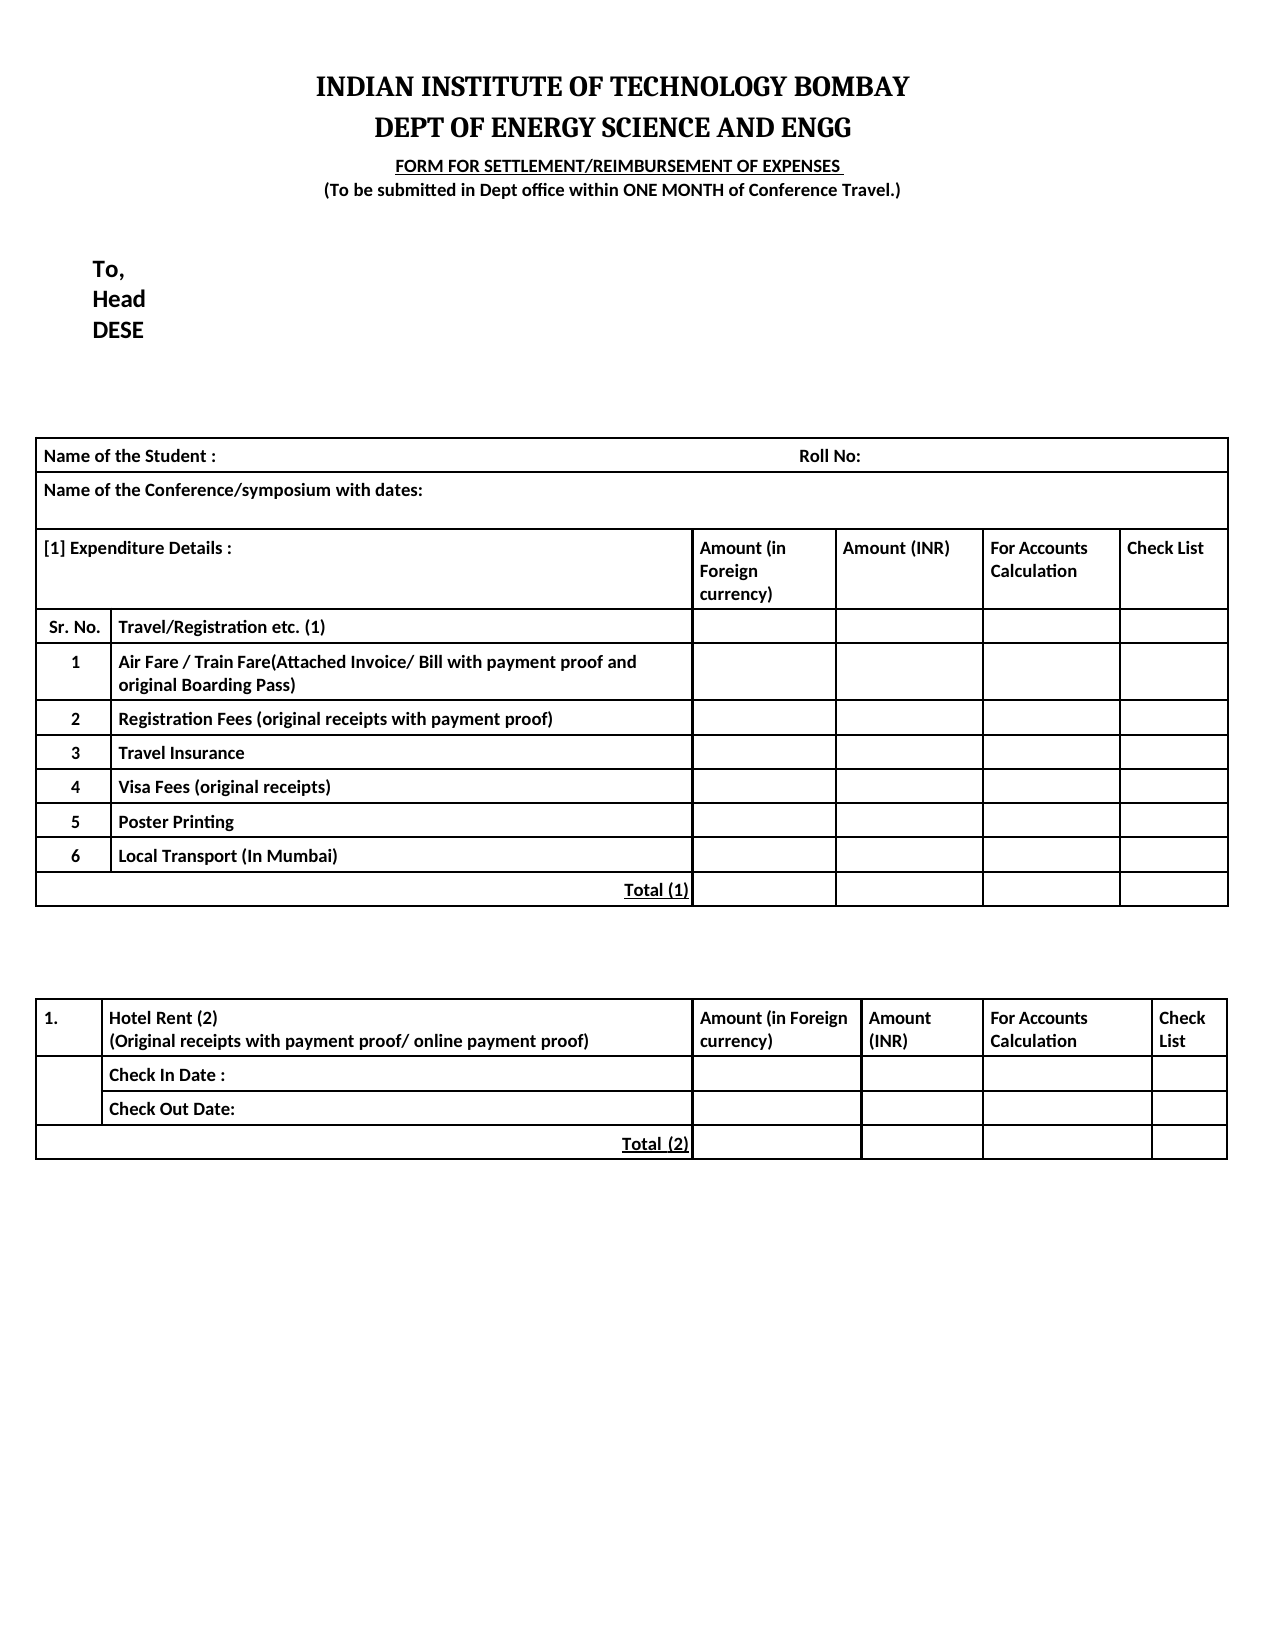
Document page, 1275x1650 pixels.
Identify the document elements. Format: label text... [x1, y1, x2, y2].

table_cell [1121, 770, 1227, 802]
text Head [92, 283, 293, 314]
table_cell [694, 610, 835, 642]
table_cell [837, 770, 982, 802]
text DESE [92, 314, 293, 344]
table_cell 3 [37, 736, 110, 768]
table_cell [1153, 1126, 1226, 1158]
table_cell Air Fare / Train Fare(Attached Invoice/ Bill with payment proof and original Boarding Pass) [112, 644, 691, 699]
table_cell [984, 610, 1119, 642]
table_cell [984, 770, 1119, 802]
table_cell [984, 644, 1119, 699]
text FORM FOR SETTLEMENT/REIMBURSEMENT OF EXPENSES [302, 155, 933, 178]
table_cell Registration Fees (original receipts with payment proof) [112, 701, 691, 733]
table_cell [984, 1057, 1151, 1089]
table_cell [1121, 804, 1227, 836]
table_cell [984, 736, 1119, 768]
table_cell 4 [37, 770, 110, 802]
table_cell [863, 1092, 982, 1124]
table_cell [837, 838, 982, 871]
table_cell Check In Date : [103, 1057, 691, 1089]
table_cell Travel Insurance [112, 736, 691, 768]
table_cell Amount (INR) [837, 530, 982, 608]
table_cell Sr. No. [37, 610, 110, 642]
table_cell [863, 1057, 982, 1089]
table_cell [694, 736, 835, 768]
table_cell [1153, 1092, 1226, 1124]
table_cell Check List [1121, 530, 1227, 608]
table_cell Travel/Registration etc. (1) [112, 610, 691, 642]
table_cell [694, 1092, 860, 1124]
table_header Amount (in Foreign currency) [694, 1000, 860, 1055]
table_cell Amount (in Foreign currency) [694, 530, 835, 608]
table_cell Total (2) [37, 1126, 691, 1158]
table_cell Check Out Date: [103, 1092, 691, 1124]
text To, [92, 253, 293, 283]
table_cell [837, 644, 982, 699]
table_cell [37, 1057, 101, 1124]
table_cell [984, 838, 1119, 871]
table_cell [837, 736, 982, 768]
subtitle INDIAN INSTITUTE OF TECHNOLOGY BOMBAY [302, 70, 923, 104]
table_header For Accounts Calculation [984, 1000, 1151, 1055]
table_cell Name of the Conference/symposium with dates: [37, 473, 1227, 528]
table_cell [694, 804, 835, 836]
table_cell 1 [37, 644, 110, 699]
table_cell [1121, 736, 1227, 768]
table_header 1. [37, 1000, 101, 1055]
table_cell [694, 644, 835, 699]
table_header Hotel Rent (2) (Original receipts with payment proof/ online payment proof) [103, 1000, 691, 1055]
text (To be submitted in Dept office within ONE MONTH of Conference Travel.) [302, 178, 923, 201]
table_cell [1121, 873, 1227, 905]
table_cell [1153, 1057, 1226, 1089]
table_cell [694, 1126, 860, 1158]
table_cell Total (1) [37, 873, 691, 905]
table_cell Poster Printing [112, 804, 691, 836]
table_cell Visa Fees (original receipts) [112, 770, 691, 802]
subtitle DEPT OF ENERGY SCIENCE AND ENGG [302, 111, 923, 145]
table_cell For Accounts Calculation [984, 530, 1119, 608]
table_cell 2 [37, 701, 110, 733]
table_cell [984, 701, 1119, 733]
table_cell [837, 701, 982, 733]
table_cell [1121, 701, 1227, 733]
table_header Name of the Student : Roll No: [37, 439, 1227, 471]
table_cell 5 [37, 804, 110, 836]
table_cell [694, 873, 835, 905]
table_cell [837, 873, 982, 905]
table_cell [694, 701, 835, 733]
table_cell [984, 1092, 1151, 1124]
table_cell [1121, 644, 1227, 699]
table_header Amount (INR) [863, 1000, 982, 1055]
table_cell [984, 804, 1119, 836]
table_header Check List [1153, 1000, 1226, 1055]
table_cell [837, 610, 982, 642]
table_cell [1] Expenditure Details : [37, 530, 691, 608]
table_cell [1121, 610, 1227, 642]
table_cell [694, 770, 835, 802]
table_cell [863, 1126, 982, 1158]
table_cell [1121, 838, 1227, 871]
table_cell [694, 1057, 860, 1089]
table_cell [984, 1126, 1151, 1158]
table_cell [837, 804, 982, 836]
table_cell Local Transport (In Mumbai) [112, 838, 691, 871]
table_cell [694, 838, 835, 871]
table_cell [984, 873, 1119, 905]
table_cell 6 [37, 838, 110, 871]
